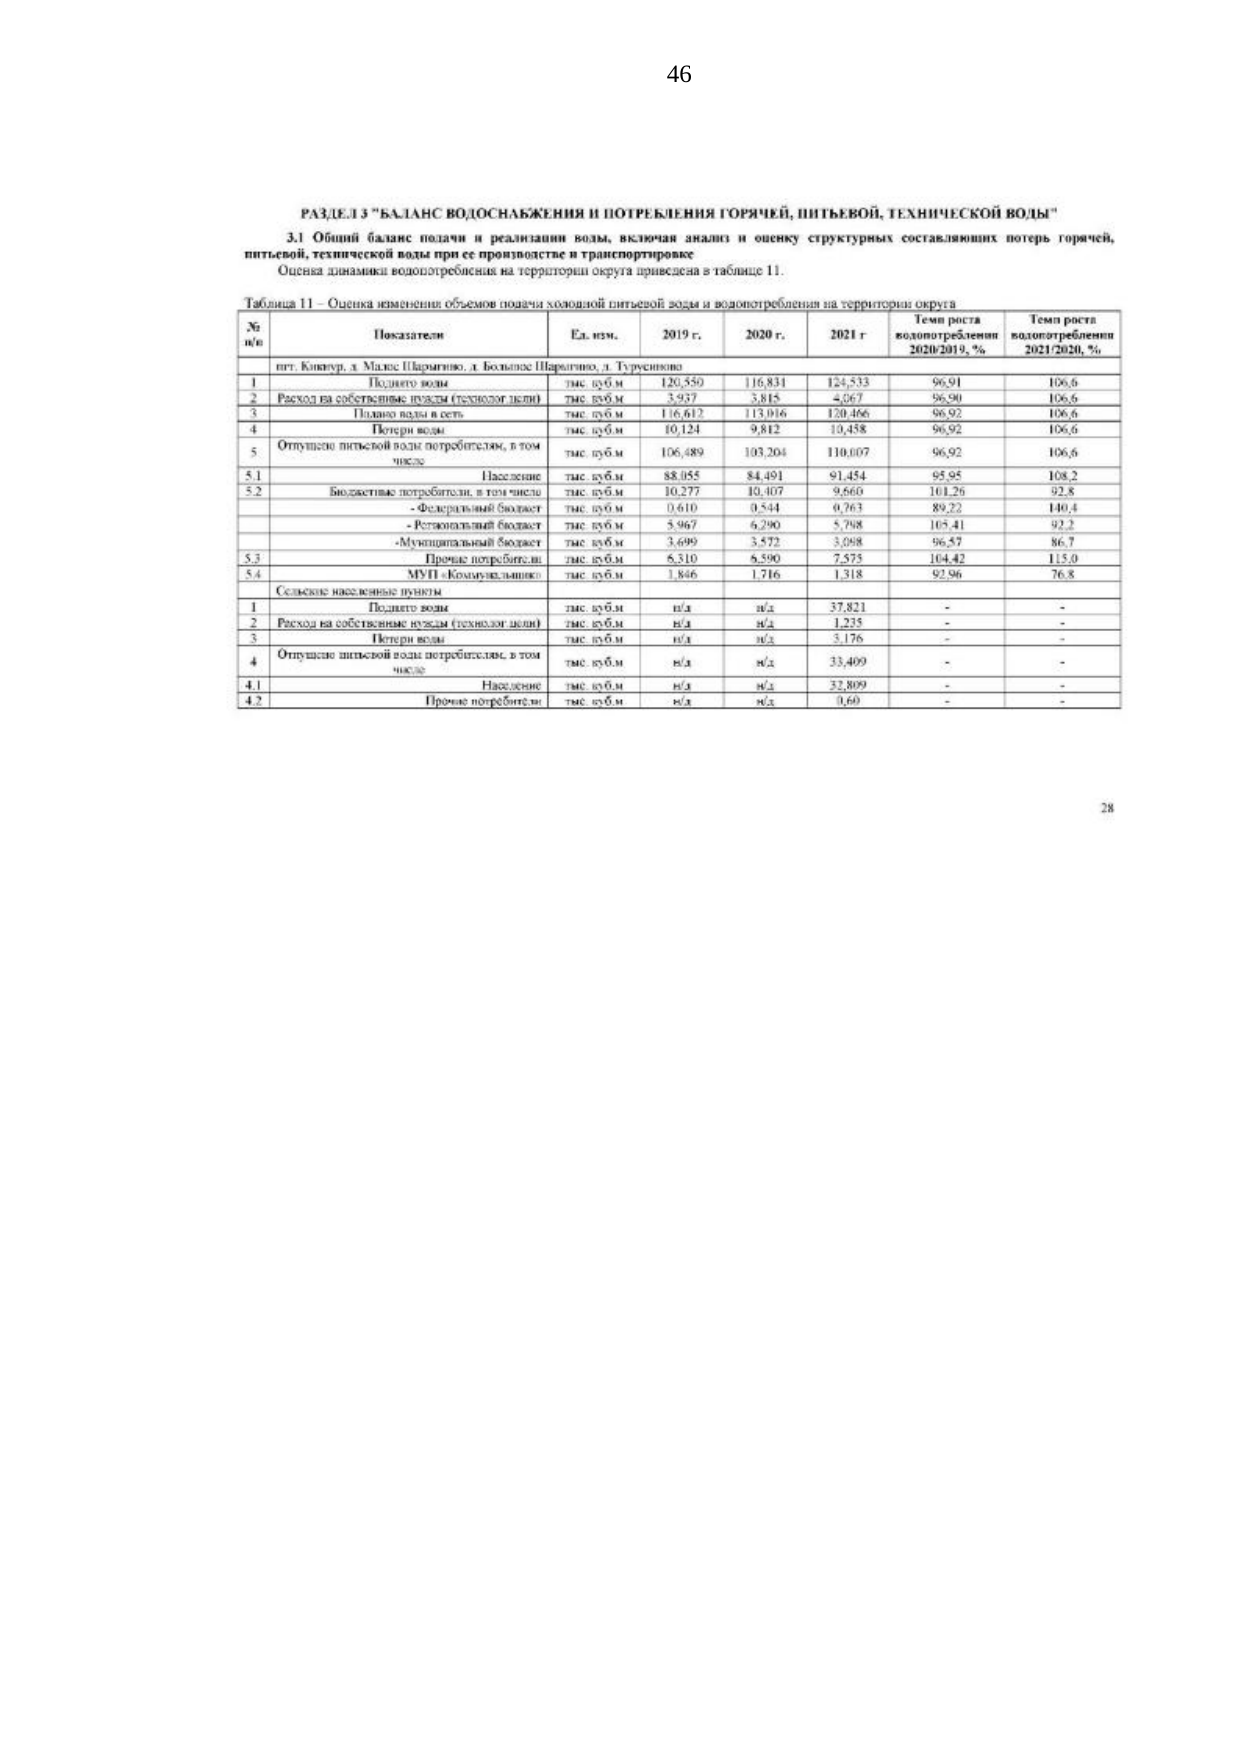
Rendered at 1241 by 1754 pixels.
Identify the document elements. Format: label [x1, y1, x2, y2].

picture [177, 147, 1182, 858]
